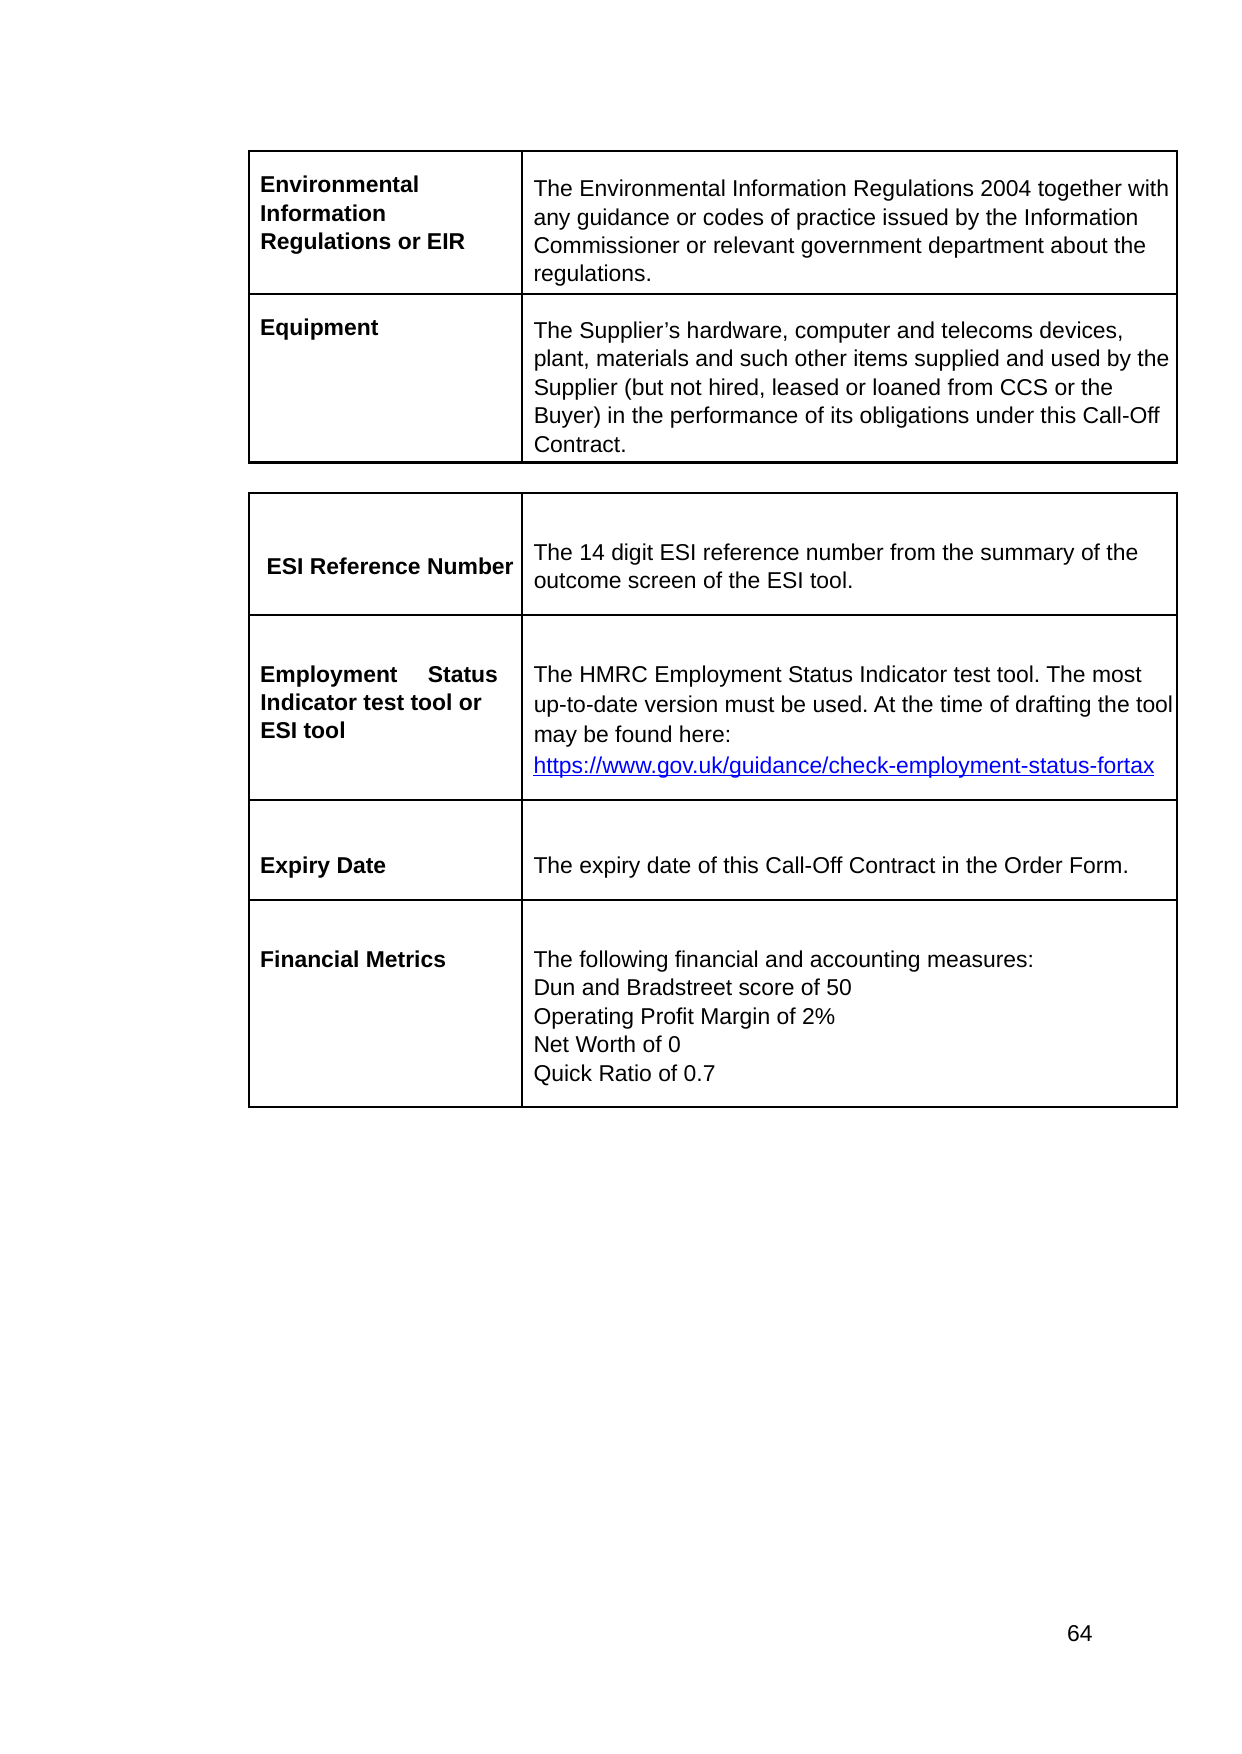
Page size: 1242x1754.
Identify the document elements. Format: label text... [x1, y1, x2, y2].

table_cell The Environmental Information Regulations 2004 together with any guidance or codes of practice issued by the Information Commissioner or relevant government department about the regulations. [523, 152, 1176, 292]
table_cell The Supplier’s hardware, computer and telecoms devices, plant, materials and such other items supplied and used by the Supplier (but not hired, leased or loaned from CCS or the Buyer) in the performance of its obligations under this Call-Off Contract. [523, 295, 1176, 461]
table_cell Financial Metrics [250, 901, 521, 1106]
table_header ESI Reference Number [250, 494, 521, 614]
table_cell The following financial and accounting measures: Dun and Bradstreet score of 50 Operating Profit Margin of 2% Net Worth of 0 Quick Ratio of 0.7 [523, 901, 1176, 1106]
table_cell Employment Status Indicator test tool or ESI tool [250, 616, 521, 799]
table_cell Equipment [250, 295, 521, 461]
table_cell Environmental Information Regulations or EIR [250, 152, 521, 292]
table_cell Expiry Date [250, 801, 521, 899]
table_cell The HMRC Employment Status Indicator test tool. The most up-to-date version must be used. At the time of drafting the tool may be found here: https://www.gov.uk/guidance/check-employment-status-fortax [523, 616, 1176, 799]
table_header The 14 digit ESI reference number from the summary of the outcome screen of the ESI tool. [523, 494, 1176, 614]
table_cell The expiry date of this Call-Off Contract in the Order Form. [523, 801, 1176, 899]
